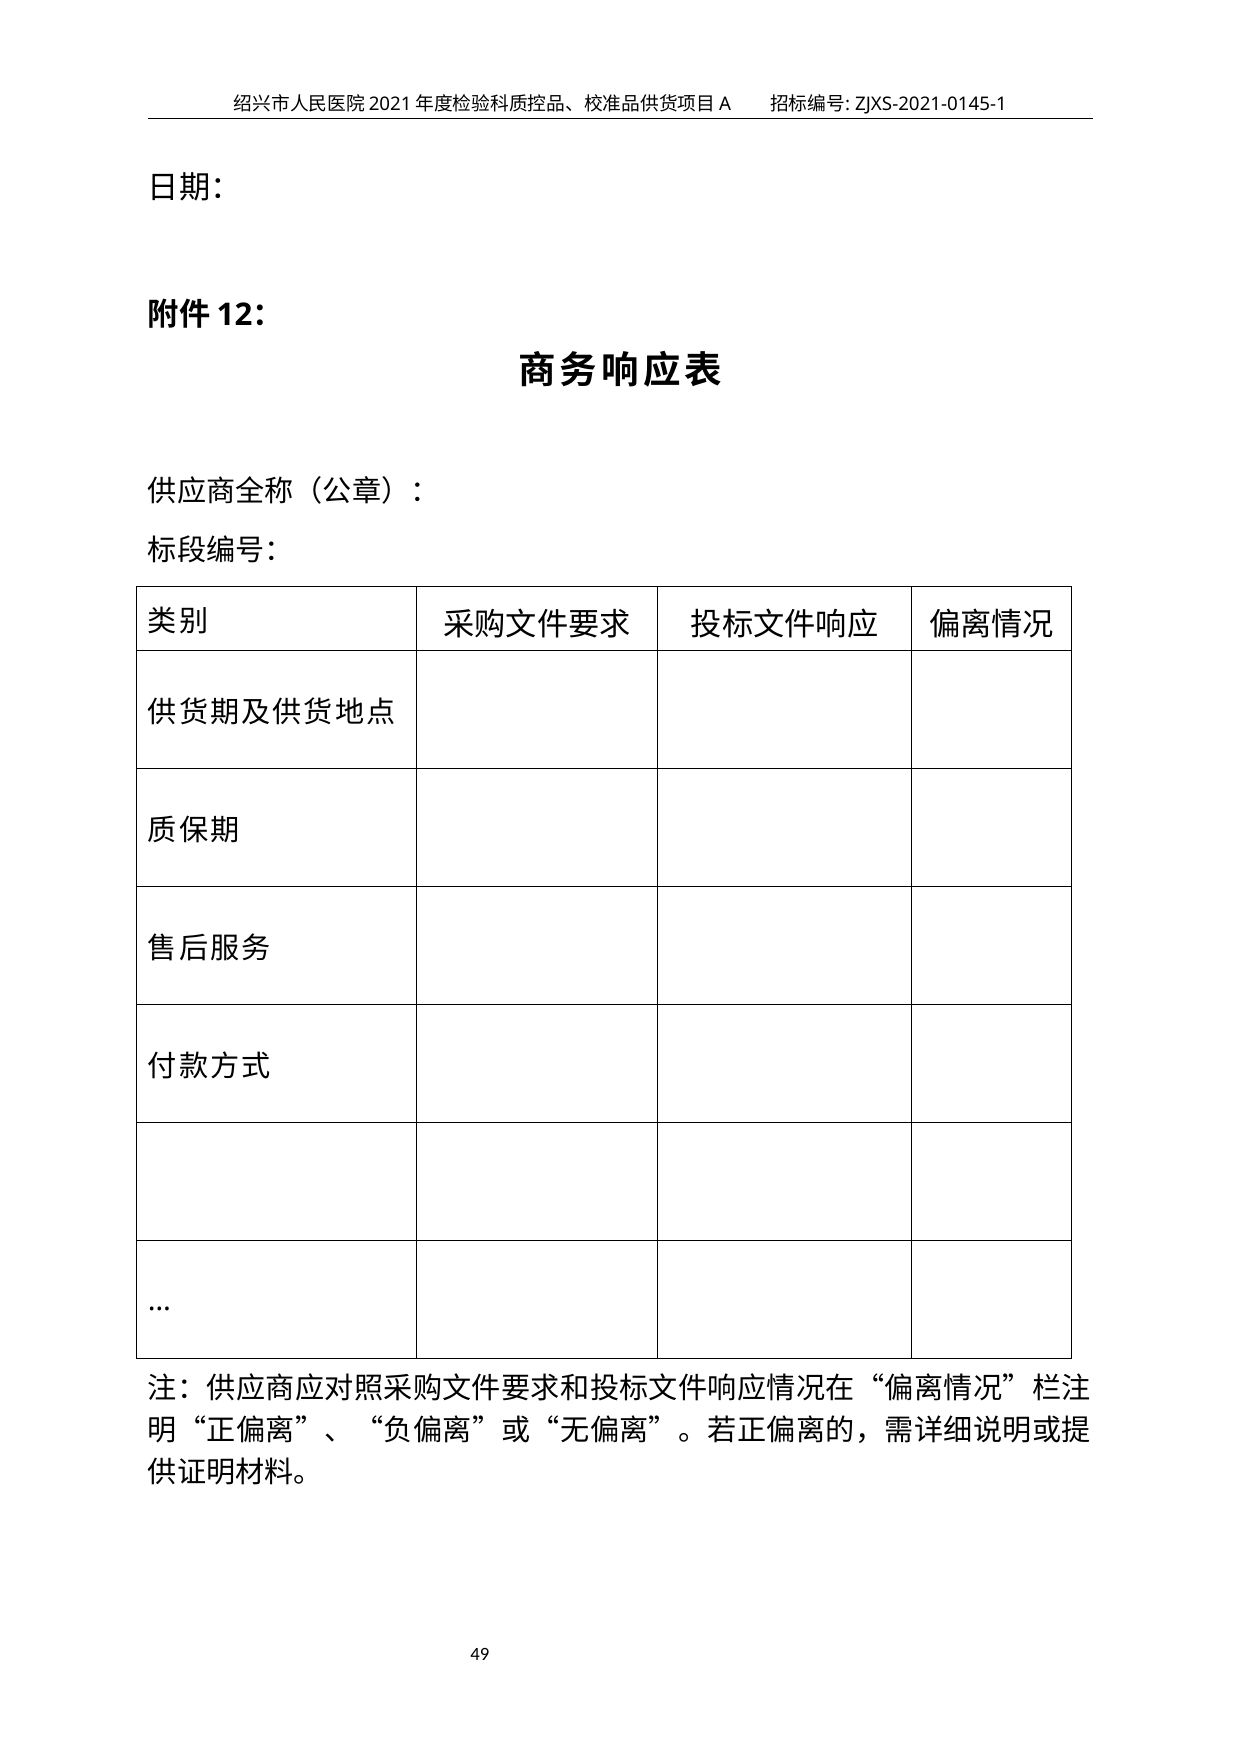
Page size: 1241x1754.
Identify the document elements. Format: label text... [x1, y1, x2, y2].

table_cell [658, 1005, 911, 1122]
table_header 采购文件要求 [417, 587, 657, 650]
table_cell [417, 1123, 657, 1240]
text 附件12： [148, 289, 1093, 335]
table_cell 付款方式 [137, 1005, 416, 1122]
table_cell [417, 887, 657, 1004]
table_cell [658, 1241, 911, 1358]
table_cell … [137, 1241, 416, 1358]
table_cell 供货期及供货地点 [137, 651, 416, 768]
table_cell [658, 887, 911, 1004]
table_header 类别 [137, 587, 416, 650]
text 商务响应表 [148, 340, 1093, 394]
table_cell [912, 1005, 1071, 1122]
table_header 偏离情况 [912, 587, 1071, 650]
table_cell [417, 1241, 657, 1358]
table_cell [137, 1123, 416, 1240]
table_cell [912, 651, 1071, 768]
table_cell [417, 769, 657, 886]
table_header 投标文件响应 [658, 587, 911, 650]
table_cell [658, 651, 911, 768]
text 日期： [148, 162, 1093, 207]
table_cell 质保期 [137, 769, 416, 886]
text 标段编号： [148, 527, 1093, 569]
table_cell [417, 1005, 657, 1122]
table_cell [658, 769, 911, 886]
table_cell [912, 1123, 1071, 1240]
table_cell [912, 887, 1071, 1004]
table_cell 售后服务 [137, 887, 416, 1004]
table_cell [658, 1123, 911, 1240]
table_cell [417, 651, 657, 768]
text 注：供应商应对照采购文件要求和投标文件响应情况在“偏离情况”栏注明“正偏离”、“负偏离”或“无偏离”。若正偏离的，需详细说明或提供证明材料。 [148, 1364, 1093, 1491]
table_cell [912, 769, 1071, 886]
text 供应商全称（公章）： [148, 468, 1093, 510]
table_cell [912, 1241, 1071, 1358]
